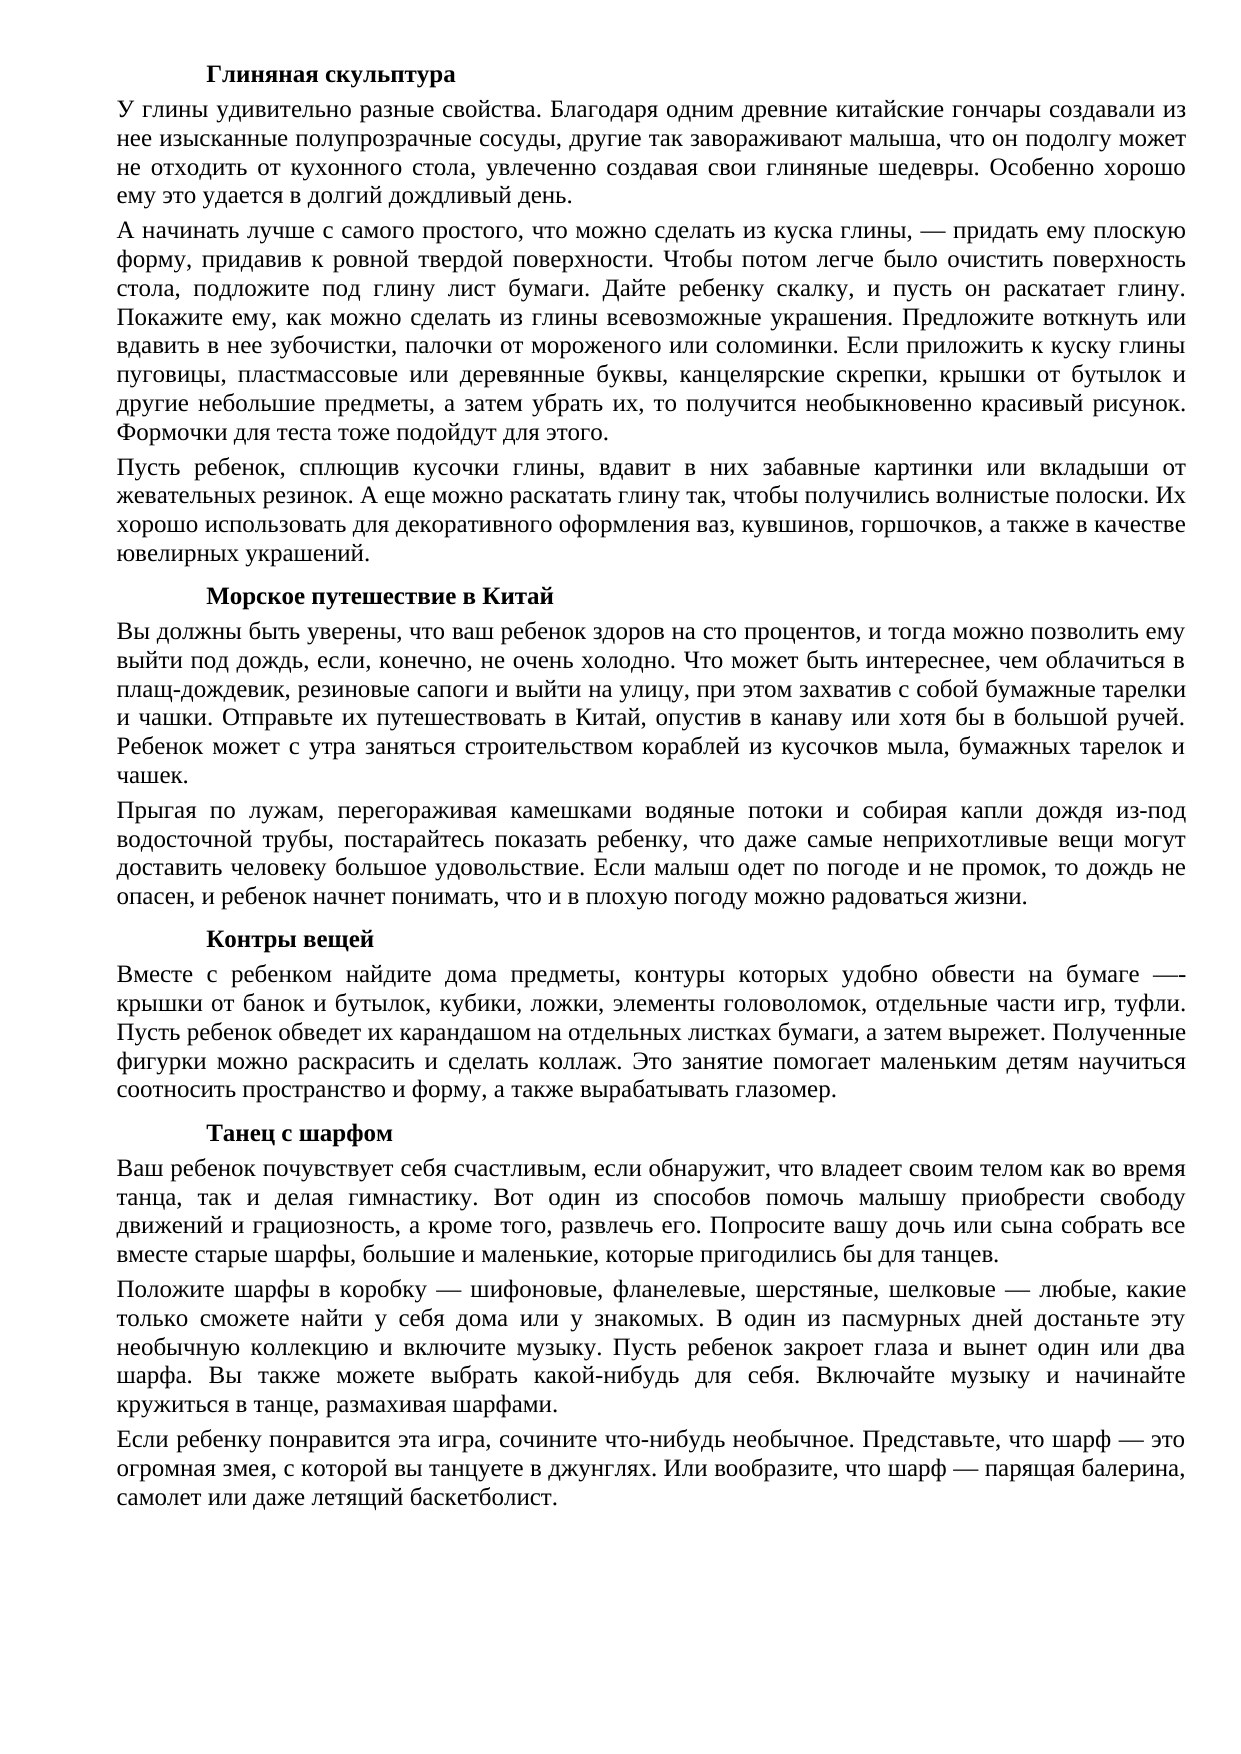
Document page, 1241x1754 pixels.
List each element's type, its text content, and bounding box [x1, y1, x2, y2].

text Танец с шарфом [206, 1118, 1187, 1147]
text Глиняная скульптура [206, 59, 1187, 88]
text Морское путешествие в Китай [206, 581, 1187, 610]
text Прыгая по лужам, перегораживая камешками водяные потоки и собирая капли дождя из-под водосточной трубы, постарайтесь показать ребенку, что даже самые неприхотливые вещи могут доставить человеку большое удовольствие. Если малыш одет по погоде и не промок, то дождь не опасен, и ребенок начнет понимать, что и в плохую погоду можно радоваться жизни. [116, 795, 1187, 910]
text Вы должны быть уверены, что ваш ребенок здоров на сто процентов, и тогда можно позволить ему выйти под дождь, если, конечно, не очень холодно. Что может быть интереснее, чем облачиться в плащ-дождевик, резиновые сапоги и выйти на улицу, при этом захватив с собой бумажные тарелки и чашки. Отправьте их путешествовать в Китай, опустив в канаву или хотя бы в большой ручей. Ребенок может с утра заняться строительством кораблей из кусочков мыла, бумажных тарелок и чашек. [116, 616, 1187, 789]
text А начинать лучше с самого простого, что можно сделать из куска глины, — придать ему плоскую форму, придавив к ровной твердой поверхности. Чтобы потом легче было очистить поверхность стола, подложите под глину лист бумаги. Дайте ребенку скалку, и пусть он раскатает глину. Покажите ему, как можно сделать из глины всевозможные украшения. Предложите воткнуть или вдавить в нее зубочистки, палочки от мороженого или соломинки. Если приложить к куску глины пуговицы, пластмассовые или деревянные буквы, канцелярские скрепки, крышки от бутылок и другие небольшие предметы, а затем убрать их, то получится необыкновенно красивый рисунок. Формочки для теста тоже подойдут для этого. [116, 215, 1187, 445]
text У глины удивительно разные свойства. Благодаря одним древние китайские гончары создавали из нее изысканные полупрозрачные сосуды, другие так завораживают малыша, что он подолгу может не отходить от кухонного стола, увлеченно создавая свои глиняные шедевры. Особенно хорошо ему это удается в долгий дождливый день. [116, 94, 1187, 209]
text Если ребенку понравится эта игра, сочините что-нибудь необычное. Представьте, что шарф — это огромная змея, с которой вы танцуете в джунглях. Или вообразите, что шарф — парящая балерина, самолет или даже летящий баскетболист. [116, 1424, 1187, 1510]
text Ваш ребенок почувствует себя счастливым, если обнаружит, что владеет своим телом как во время танца, так и делая гимнастику. Вот один из способов помочь малышу приобрести свободу движений и грациозность, а кроме того, развлечь его. Попросите вашу дочь или сына собрать все вместе старые шарфы, большие и маленькие, которые пригодились бы для танцев. [116, 1153, 1187, 1268]
text Положите шарфы в коробку — шифоновые, фланелевые, шерстяные, шелковые — любые, какие только сможете найти у себя дома или у знакомых. В один из пасмурных дней достаньте эту необычную коллекцию и включите музыку. Пусть ребенок закроет глаза и вынет один или два шарфа. Вы также можете выбрать какой-нибудь для себя. Включайте музыку и начинайте кружиться в танце, размахивая шарфами. [116, 1274, 1187, 1418]
text Пусть ребенок, сплющив кусочки глины, вдавит в них забавные картинки или вкладыши от жевательных резинок. А еще можно раскатать глину так, чтобы получились волнистые полоски. Их хорошо использовать для декоративного оформления ваз, кувшинов, горшочков, а также в качестве ювелирных украшений. [116, 452, 1187, 567]
text Вместе с ребенком найдите дома предметы, контуры которых удобно обвести на бумаге —- крышки от банок и бутылок, кубики, ложки, элементы головоломок, отдельные части игр, туфли. Пусть ребенок обведет их карандашом на отдельных листках бумаги, а затем вырежет. Полученные фигурки можно раскрасить и сделать коллаж. Это занятие помогает маленьким детям научиться соотносить пространство и форму, а также вырабатывать глазомер. [116, 959, 1187, 1103]
text Контры вещей [206, 924, 1187, 953]
